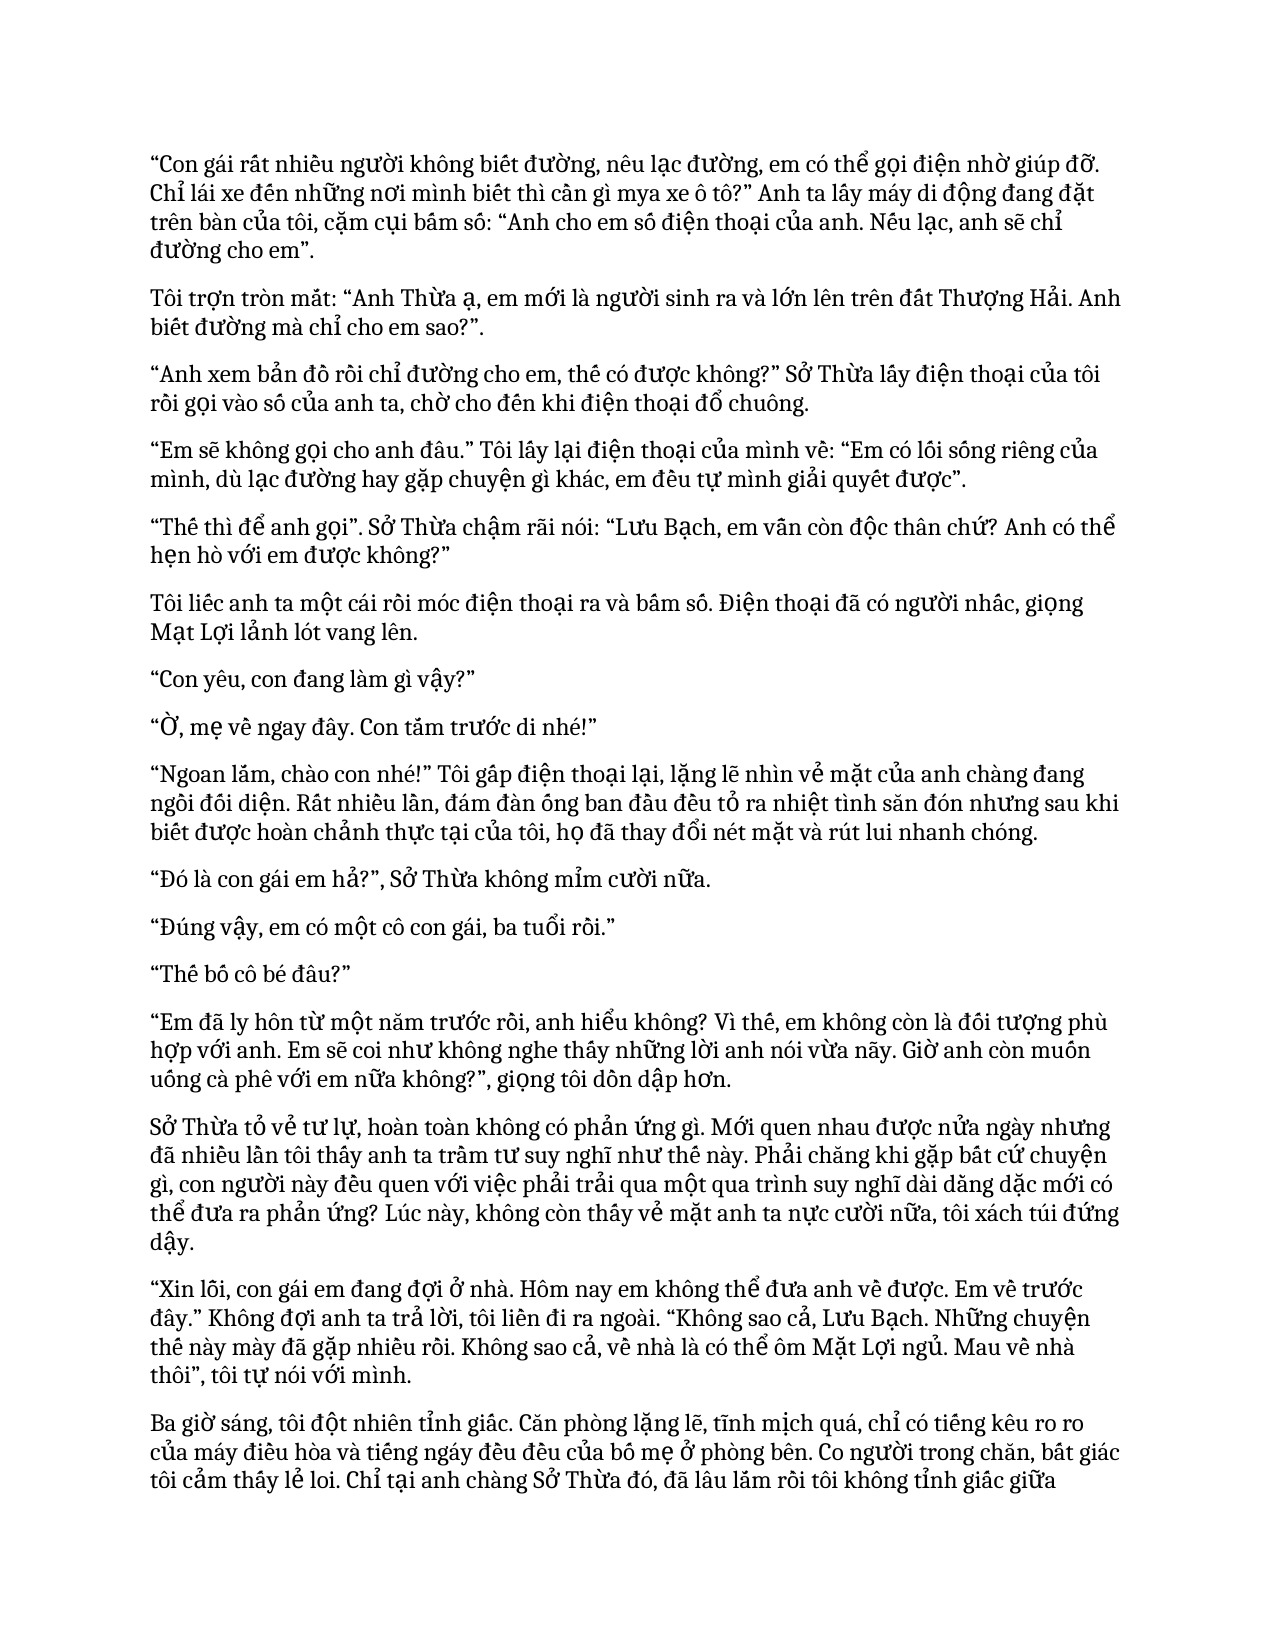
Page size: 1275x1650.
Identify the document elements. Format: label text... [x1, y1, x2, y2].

text “Anh xem bản đồ rồi chỉ đường cho em, thế có được không?” Sở Thừa lấy điện thoại của tôi rồi gọi vào số của anh ta, chờ cho đến khi điện thoại đổ chuông. [150, 360, 1125, 417]
text “Ờ, mẹ về ngay đây. Con tắm trước di nhé!” [150, 712, 1125, 741]
text “Thế thì để anh gọi”. Sở Thừa chậm rãi nói: “Lưu Bạch, em vẫn còn độc thân chứ? Anh có thể hẹn hò với em được không?” [150, 512, 1125, 570]
text “Em sẽ không gọi cho anh đâu.” Tôi lấy lại điện thoại của mình về: “Em có lối sống riêng của mình, dù lạc đường hay gặp chuyện gì khác, em đều tự mình giải quyết được”. [150, 436, 1125, 494]
text “Đó là con gái em hả?”, Sở Thừa không mỉm cười nữa. [150, 865, 1125, 894]
text “Xin lỗi, con gái em đang đợi ở nhà. Hôm nay em không thể đưa anh về được. Em về trước đây.” Không đợi anh ta trả lời, tôi liền đi ra ngoài. “Không sao cả, Lưu Bạch. Những chuyện thế này mày đã gặp nhiều rồi. Không sao cả, về nhà là có thể ôm Mặt Lợi ngủ. Mau về nhà thôi”, tôi tự nói với mình. [150, 1275, 1125, 1390]
text “Con yêu, con đang làm gì vậy?” [150, 665, 1125, 694]
text “Em đã ly hôn từ một năm trước rồi, anh hiểu không? Vì thế, em không còn là đối tượng phù hợp với anh. Em sẽ coi như không nghe thấy những lời anh nói vừa nãy. Giờ anh còn muốn uống cà phê với em nữa không?”, giọng tôi dồn dập hơn. [150, 1007, 1125, 1094]
text “Đúng vậy, em có một cô con gái, ba tuổi rồi.” [150, 912, 1125, 941]
text Tôi trợn tròn mắt: “Anh Thừa ạ, em mới là người sinh ra và lớn lên trên đất Thượng Hải. Anh biết đường mà chỉ cho em sao?”. [150, 284, 1125, 341]
text Sở Thừa tỏ vẻ tư lự, hoàn toàn không có phản ứng gì. Mới quen nhau được nửa ngày nhưng đã nhiều lần tôi thấy anh ta trầm tư suy nghĩ như thế này. Phải chăng khi gặp bất cứ chuyện gì, con người này đều quen với việc phải trải qua một qua trình suy nghĩ dài dằng dặc mới có thể đưa ra phản ứng? Lúc này, không còn thấy vẻ mặt anh ta nực cười nữa, tôi xách túi đứng dậy. [150, 1112, 1125, 1256]
text “Ngoan lắm, chào con nhé!” Tôi gấp điện thoại lại, lặng lẽ nhìn vẻ mặt của anh chàng đang ngồi đối diện. Rất nhiều lần, đám đàn ống ban đầu đều tỏ ra nhiệt tình săn đón nhưng sau khi biết được hoàn chảnh thực tại của tôi, họ đã thay đổi nét mặt và rút lui nhanh chóng. [150, 760, 1125, 846]
text “Con gái rất nhiều người không biết đường, nêu lạc đường, em có thể gọi điện nhờ giúp đỡ. Chỉ lái xe đến những nơi mình biết thì cần gì mya xe ô tô?” Anh ta lấy máy di động đang đặt trên bàn của tôi, cặm cụi bấm số: “Anh cho em số điện thoại của anh. Nếu lạc, anh sẽ chỉ đường cho em”. [150, 150, 1125, 265]
text Tôi liếc anh ta một cái rồi móc điện thoại ra và bấm số. Điện thoại đã có người nhấc, giọng Mạt Lợi lảnh lót vang lên. [150, 589, 1125, 646]
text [150, 1409, 1125, 1495]
text “Thế bố cô bé đâu?” [150, 960, 1125, 989]
